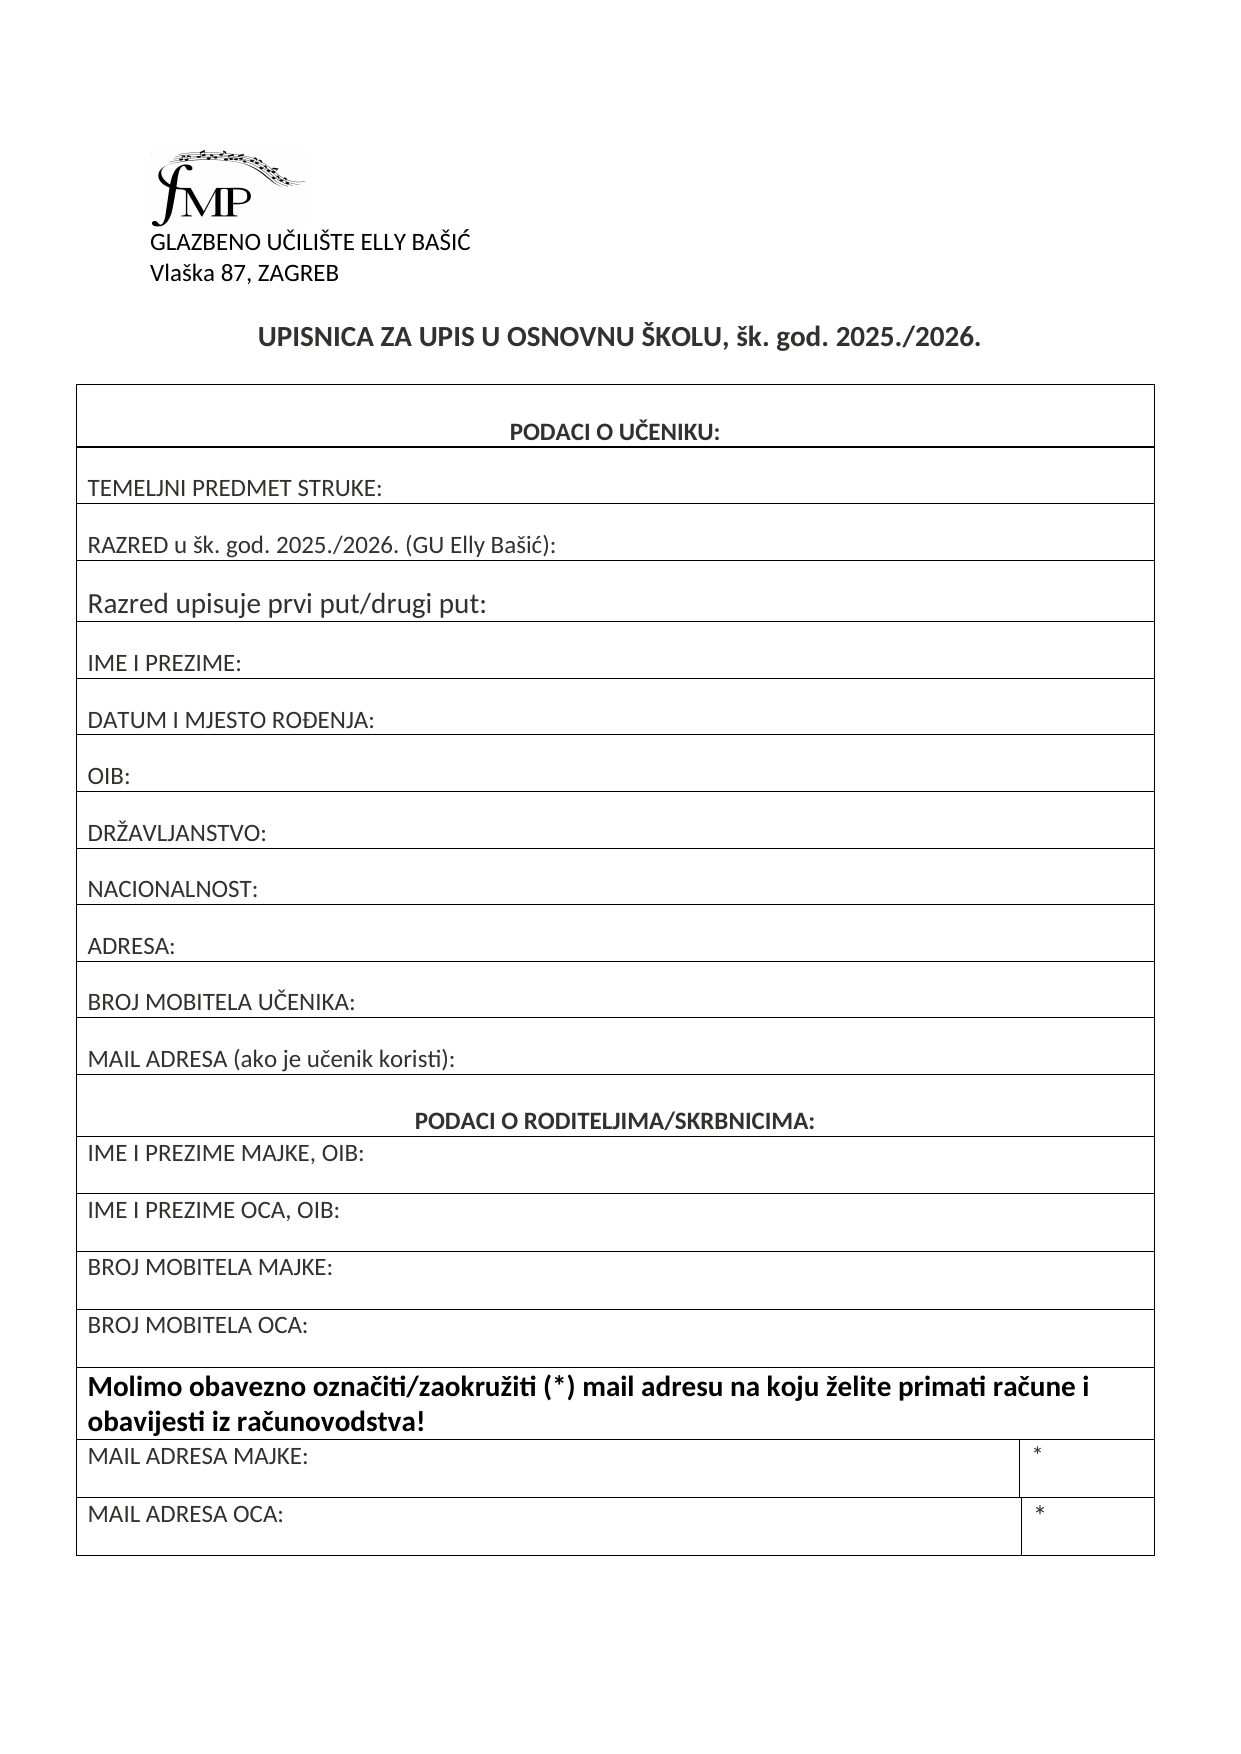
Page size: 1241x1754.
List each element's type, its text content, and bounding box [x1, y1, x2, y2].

table_cell MAIL ADRESA MAJKE: [77, 1440, 1019, 1497]
table_cell TEMELJNI PREDMET STRUKE: [77, 448, 1154, 503]
table_cell * [1022, 1498, 1154, 1554]
table_cell IME I PREZIME: [77, 622, 1154, 678]
table_cell NACIONALNOST: [77, 849, 1154, 904]
table_cell ADRESA: [77, 905, 1154, 961]
table_cell BROJ MOBITELA OCA: [77, 1310, 1154, 1367]
table_cell Razred upisuje prvi put/drugi put: [77, 561, 1154, 621]
table_cell IME I PREZIME MAJKE, OIB: [77, 1137, 1154, 1193]
picture [150, 150, 307, 227]
table_cell BROJ MOBITELA UČENIKA: [77, 962, 1154, 1017]
table_cell MAIL ADRESA (ako je učenik koristi): [77, 1018, 1154, 1074]
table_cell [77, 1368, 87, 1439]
text GLAZBENO UČILIŠTE ELLY BAŠIĆ [150, 227, 1090, 257]
table_cell BROJ MOBITELA MAJKE: [77, 1252, 1154, 1309]
text UPISNICA ZA UPIS U OSNOVNU ŠKOLU, šk. god. 2025./2026. [150, 318, 1090, 354]
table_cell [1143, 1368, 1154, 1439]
table_cell RAZRED u šk. god. 2025./2026. (GU Elly Bašić): [77, 504, 1154, 559]
table_cell MAIL ADRESA OCA: [77, 1498, 1021, 1554]
table_cell OIB: [77, 735, 1154, 791]
table_cell IME I PREZIME OCA, OIB: [77, 1194, 1154, 1251]
table_cell DRŽAVLJANSTVO: [77, 792, 1154, 847]
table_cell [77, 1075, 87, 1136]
table_cell * [1020, 1440, 1154, 1497]
table_cell DATUM I MJESTO ROĐENJA: [77, 679, 1154, 734]
text Vlaška 87, ZAGREB [150, 257, 1090, 288]
